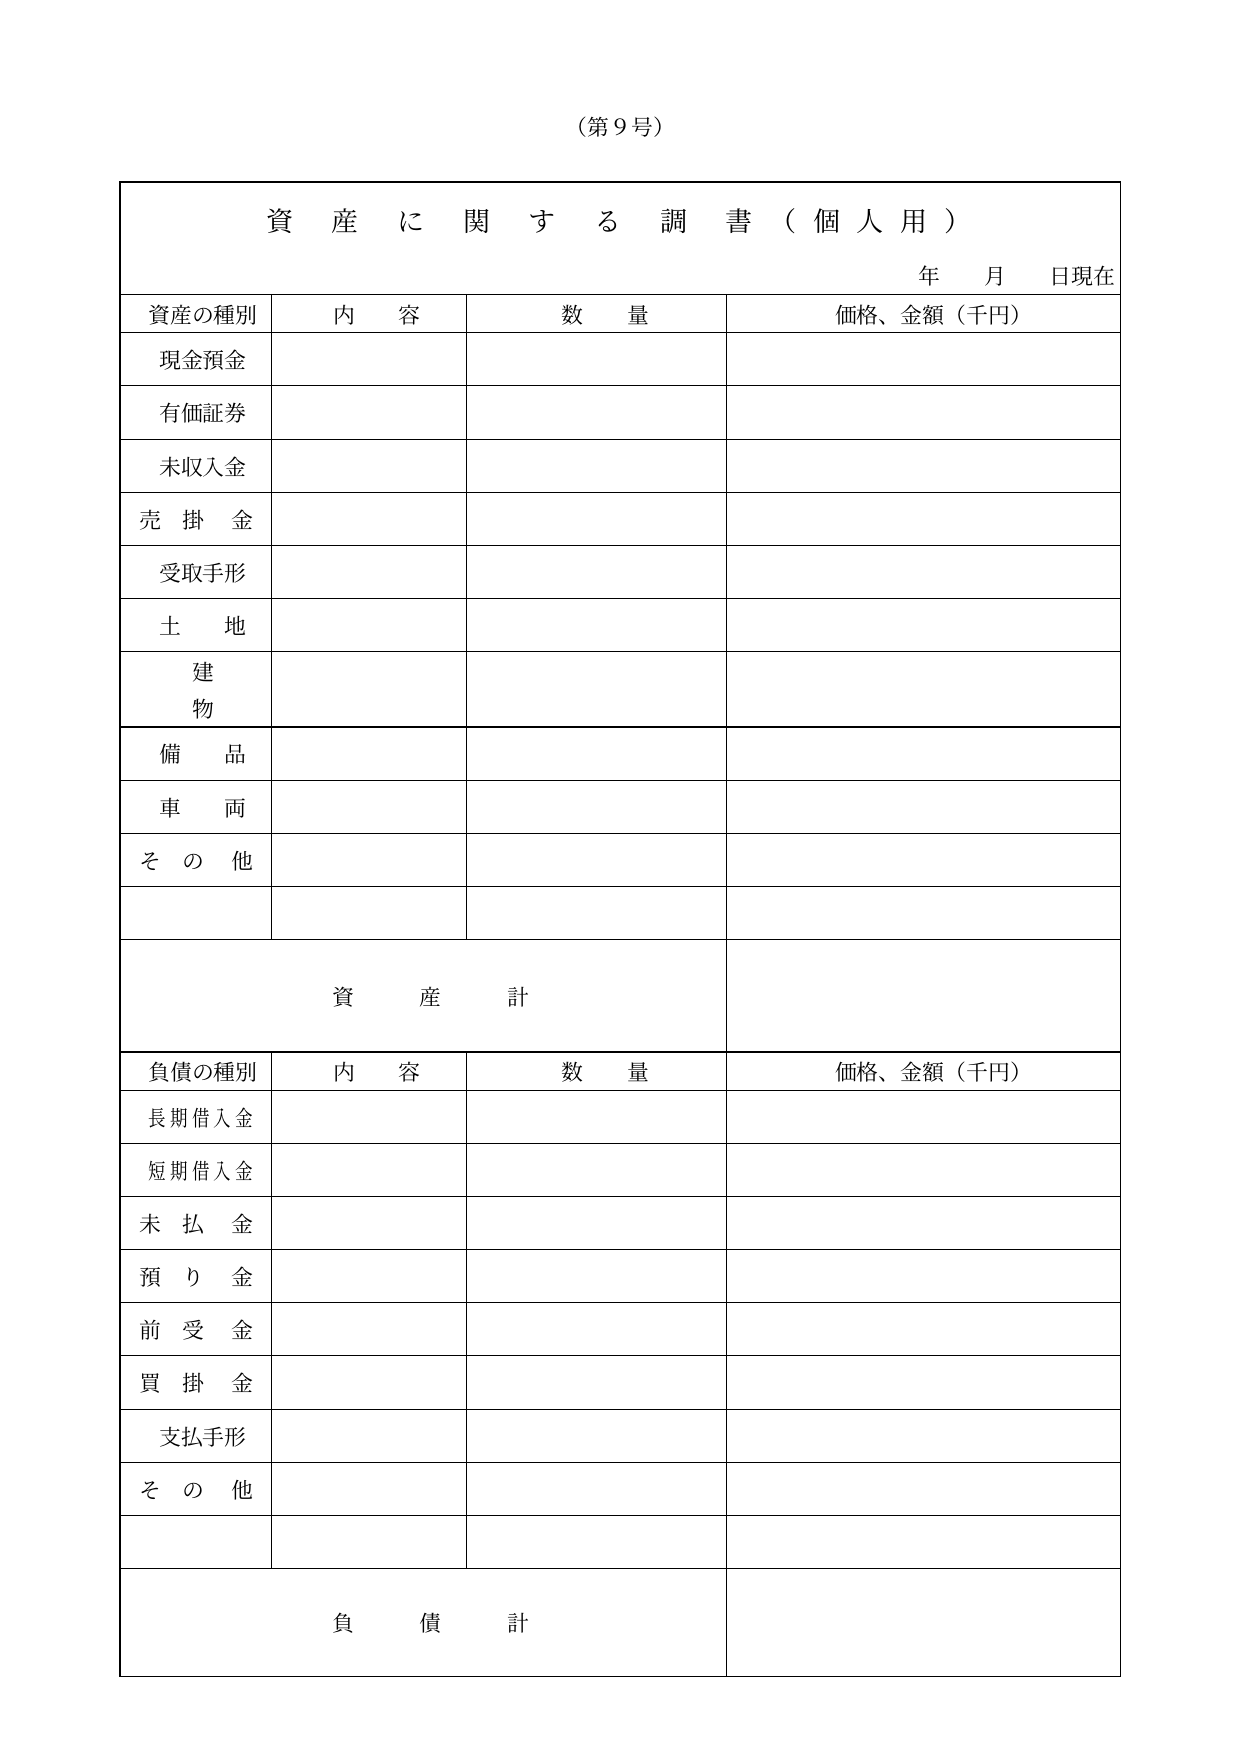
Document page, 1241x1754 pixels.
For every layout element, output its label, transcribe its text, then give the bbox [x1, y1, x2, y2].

table_cell [727, 1569, 1120, 1676]
table_cell [272, 652, 466, 726]
table_cell [467, 728, 726, 779]
table_cell 資産の種別 [121, 295, 271, 332]
table_cell [727, 1303, 1120, 1355]
table_cell 受取手形 [121, 546, 271, 598]
table_cell 建 物 [121, 652, 271, 726]
table_cell [727, 333, 1120, 385]
table_cell [272, 440, 466, 492]
table_cell その他 [121, 834, 271, 886]
table_cell 数 量 [467, 1053, 726, 1090]
table_cell [727, 728, 1120, 779]
table_cell [727, 599, 1120, 651]
table_cell 負債の種別 [121, 1053, 271, 1090]
table_cell [272, 781, 466, 833]
table_cell [467, 1463, 726, 1515]
table_cell 未払金 [121, 1197, 271, 1249]
table_cell [272, 1144, 466, 1196]
table_cell [727, 1197, 1120, 1249]
table_cell [467, 1250, 726, 1302]
table_cell [727, 652, 1120, 726]
table_cell [727, 1356, 1120, 1408]
table_cell [727, 940, 1120, 1051]
table_cell 有価証券 [121, 386, 271, 438]
table_cell 資 産 計 [121, 940, 726, 1051]
table_cell [467, 1303, 726, 1355]
table_cell [467, 546, 726, 598]
table_cell [272, 1410, 466, 1462]
table_cell [467, 440, 726, 492]
table_cell 短期借入金 [121, 1144, 271, 1196]
table_cell 数 量 [467, 295, 726, 332]
table_cell [467, 1091, 726, 1143]
table_cell [727, 1250, 1120, 1302]
table_cell [121, 887, 271, 939]
table_cell [727, 781, 1120, 833]
table_cell [272, 1250, 466, 1302]
table_cell [467, 652, 726, 726]
table_cell [272, 546, 466, 598]
table_cell [467, 1356, 726, 1408]
table_cell [727, 834, 1120, 886]
table_cell 現金預金 [121, 333, 271, 385]
table_cell [272, 834, 466, 886]
table_cell [727, 546, 1120, 598]
table_cell [467, 781, 726, 833]
table_cell [272, 1356, 466, 1408]
table_cell [121, 1516, 271, 1568]
table_cell [727, 386, 1120, 438]
table_cell [272, 386, 466, 438]
table_cell 土 地 [121, 599, 271, 651]
table_cell [272, 1516, 466, 1568]
table_cell 預り金 [121, 1250, 271, 1302]
table_cell 内 容 [272, 295, 466, 332]
table_header 資 産 に 関 す る 調 書（個人用） 年 月 日現在 [121, 183, 1120, 294]
text （第９号） [95, 107, 1145, 144]
table_cell [272, 887, 466, 939]
table_cell [467, 1197, 726, 1249]
table_cell 未収入金 [121, 440, 271, 492]
table_cell 価格、金額（千円） [727, 1053, 1120, 1090]
table_cell [272, 1463, 466, 1515]
table_cell 買掛金 [121, 1356, 271, 1408]
table_cell [727, 1516, 1120, 1568]
table_cell [272, 493, 466, 545]
table_cell [727, 1091, 1120, 1143]
table_cell [467, 333, 726, 385]
table_cell [467, 599, 726, 651]
table_cell 前受金 [121, 1303, 271, 1355]
table_cell [727, 1410, 1120, 1462]
table_cell [467, 1144, 726, 1196]
table_cell [727, 887, 1120, 939]
table_cell [272, 333, 466, 385]
table_cell 車 両 [121, 781, 271, 833]
table_cell [467, 493, 726, 545]
table_cell [467, 834, 726, 886]
table_cell 支払手形 [121, 1410, 271, 1462]
table_cell [272, 1303, 466, 1355]
table_cell 負 債 計 [121, 1569, 726, 1676]
table_cell 価格、金額（千円） [727, 295, 1120, 332]
table_cell [467, 386, 726, 438]
table_cell その他 [121, 1463, 271, 1515]
table_cell [727, 493, 1120, 545]
table_cell 長期借入金 [121, 1091, 271, 1143]
table_cell [467, 887, 726, 939]
table_cell [727, 1144, 1120, 1196]
table_cell [467, 1516, 726, 1568]
table_cell 売掛金 [121, 493, 271, 545]
table_cell [727, 440, 1120, 492]
table_cell [272, 728, 466, 779]
table_cell 備 品 [121, 728, 271, 779]
table_cell [727, 1463, 1120, 1515]
table_cell [272, 599, 466, 651]
table_cell [467, 1410, 726, 1462]
table_cell 内 容 [272, 1053, 466, 1090]
table_cell [272, 1197, 466, 1249]
table_cell [272, 1091, 466, 1143]
